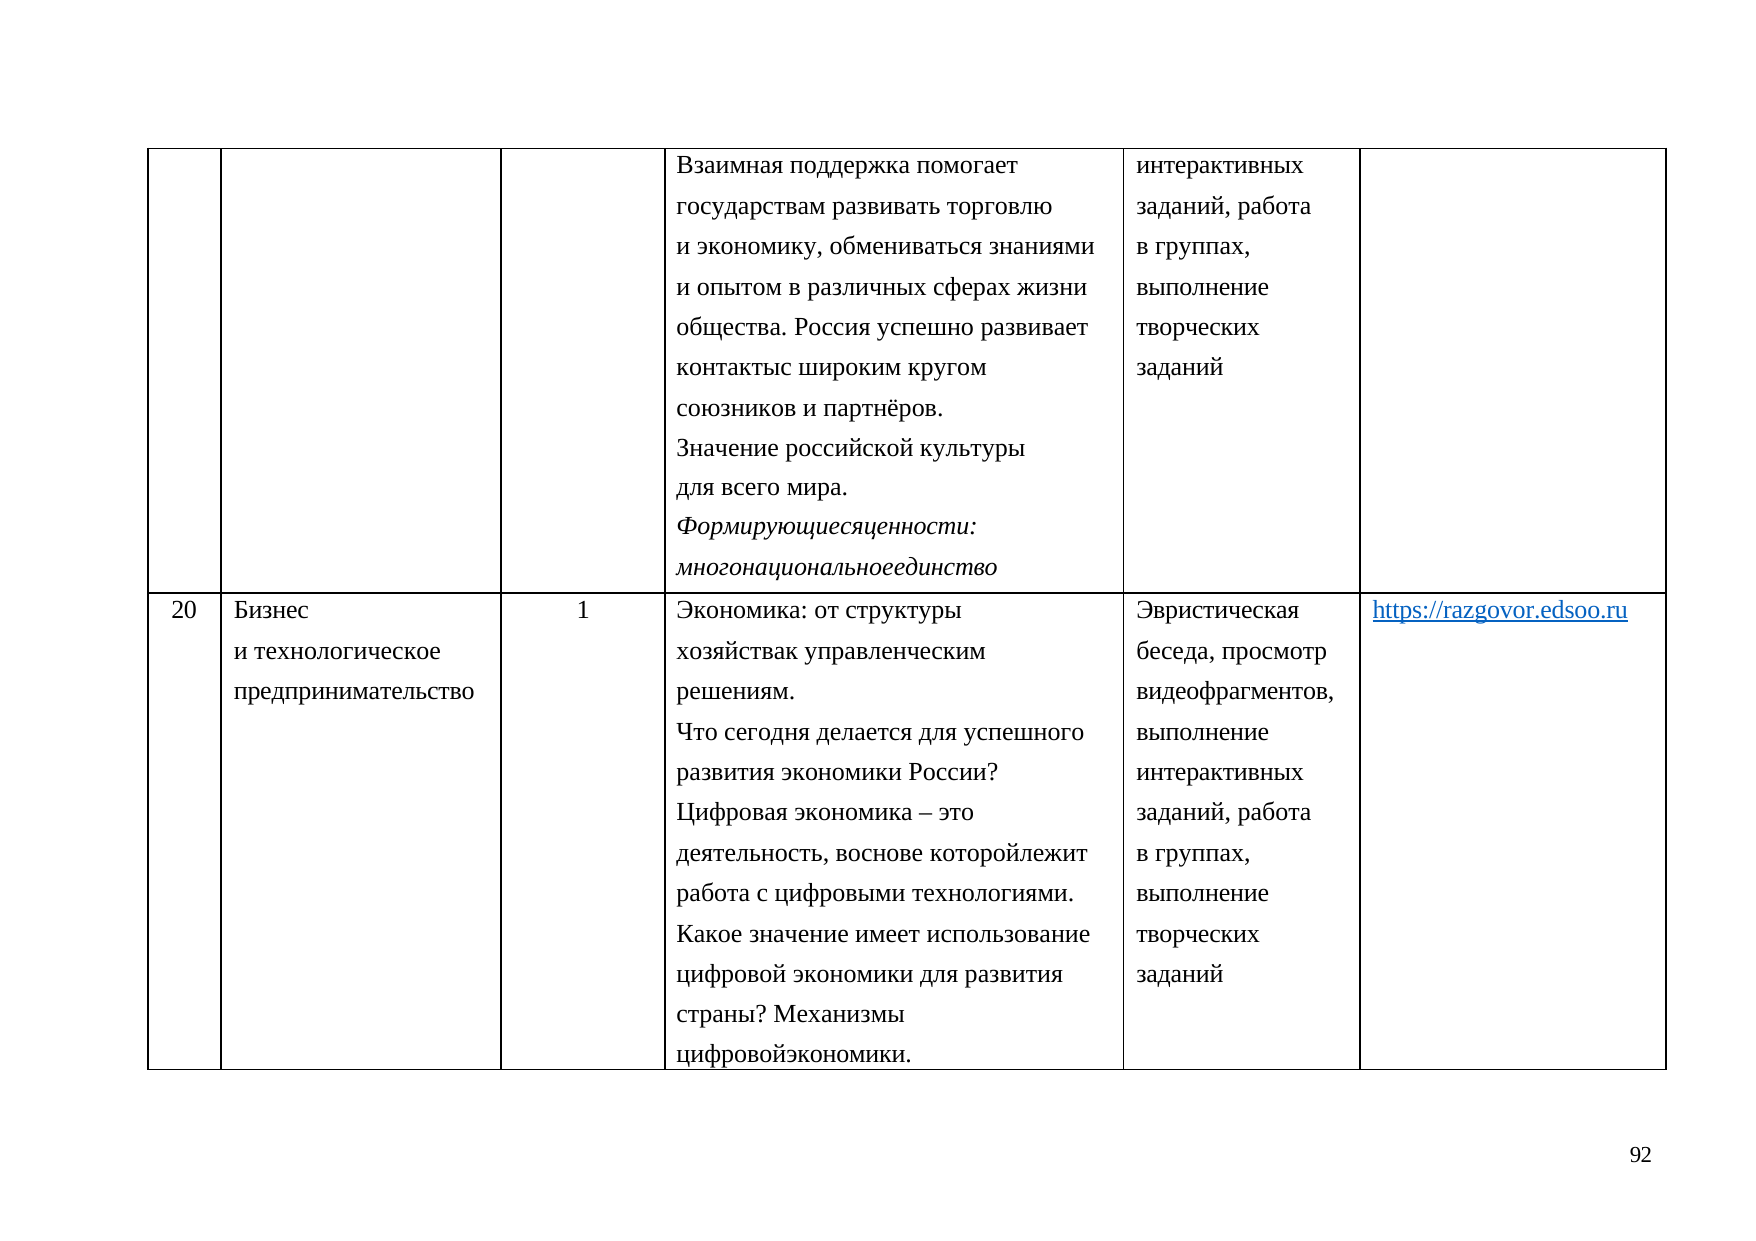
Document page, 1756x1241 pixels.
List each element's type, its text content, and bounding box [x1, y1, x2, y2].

table_cell 20 [149, 594, 220, 1069]
table_header Взаимная поддержка помогает государствам развивать торговлю и экономику, обмениваться знаниями и опытом в различных сферах жизни общества. Россия успешно развивает контактыс широким кругом союзников и партнёров. Значение российской культуры для всего мира. Формирующиесяценности: многонациональноеединство [666, 149, 1123, 592]
table_cell https://razgovor.edsoo.ru [1361, 594, 1665, 1069]
table_header интерактивных заданий, работа в группах, выполнение творческих заданий [1124, 149, 1359, 592]
table_header [1361, 149, 1665, 592]
table_header [502, 149, 664, 592]
table_header [222, 149, 500, 592]
table_cell 1 [502, 594, 664, 1069]
table_cell Экономика: от структуры хозяйствак управленческим решениям. Что сегодня делается для успешного развития экономики России? Цифровая экономика – это деятельность, воснове которойлежит работа с цифровыми технологиями. Какое значение имеет использование цифровой экономики для развития страны? Механизмы цифровойэкономики. [666, 594, 1123, 1069]
table_cell Эвристическая беседа, просмотр видеофрагментов, выполнение интерактивных заданий, работа в группах, выполнение творческих заданий [1124, 594, 1359, 1069]
table_header [149, 149, 220, 592]
table_cell Бизнес и технологическое предпринимательство [222, 594, 500, 1069]
